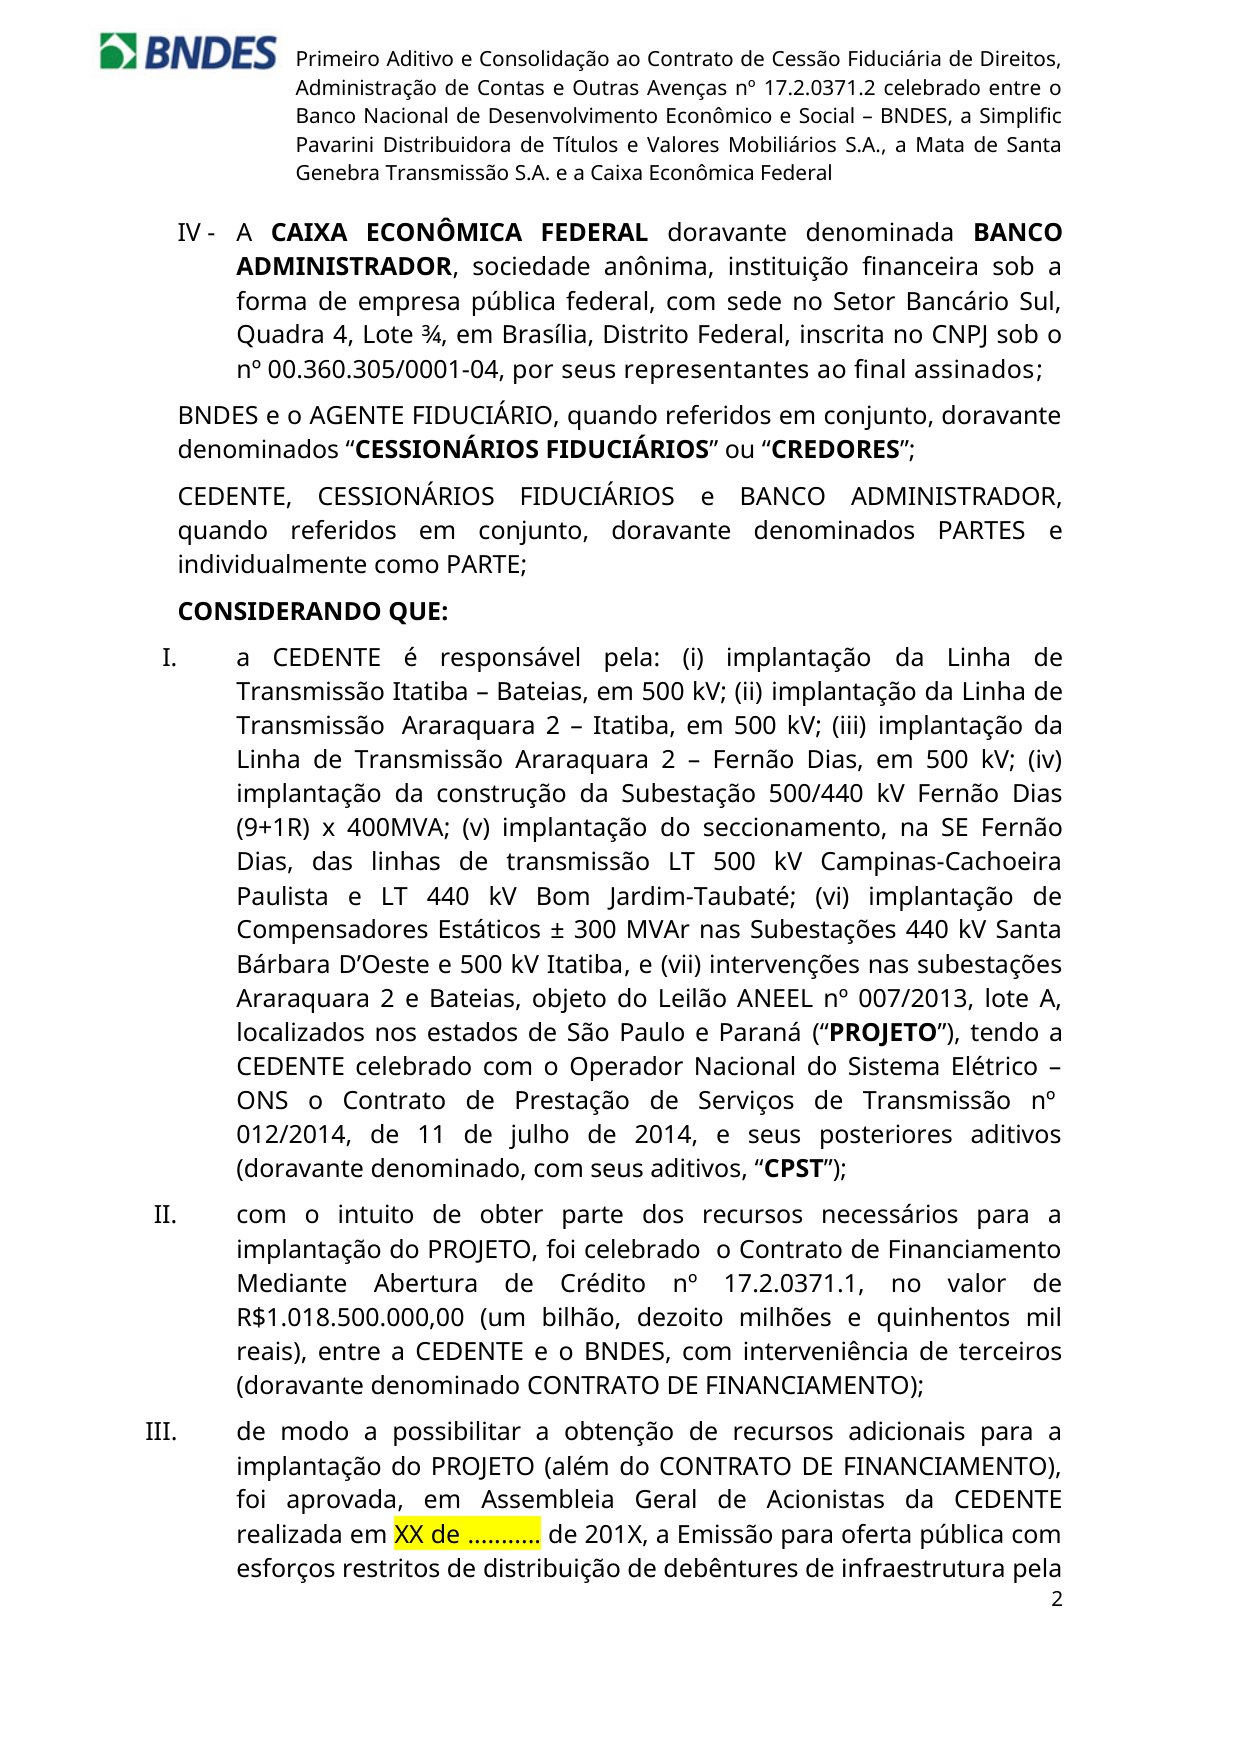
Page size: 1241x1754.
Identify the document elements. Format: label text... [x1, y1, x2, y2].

text CONSIDERANDO QUE: [177, 593, 1063, 627]
list a CEDENTE é responsável pela: (i) implantação da Linha de Transmissão Itatiba – Bateias, em 500 kV; (ii) implantação da Linha de Transmissão Araraquara 2 – Itatiba, em 500 kV; (iii) implantação da Linha de Transmissão Araraquara 2 – Fernão Dias, em 500 kV; (iv) implantação da construção da Subestação 500/440 kV Fernão Dias (9+1R) x 400MVA; (v) implantação do seccionamento, na SE Fernão Dias, das linhas de transmissão LT 500 kV Campinas-Cachoeira Paulista e LT 440 kV Bom Jardim-Taubaté; (vi) implantação de Compensadores Estáticos ± 300 MVAr nas Subestações 440 kV Santa Bárbara D’Oeste e 500 kV Itatiba, e (vii) intervenções nas subestações Araraquara 2 e Bateias, objeto do Leilão ANEEL nº 007/2013, lote A, localizados nos estados de São Paulo e Paraná (“PROJETO”), tendo a CEDENTE celebrado com o Operador Nacional do Sistema Elétrico – ONS o Contrato de Prestação de Serviços de Transmissão nº 012/2014, de 11 de julho de 2014, e seus posteriores aditivos (doravante denominado, com seus aditivos, “CPST”); [177, 640, 1063, 1185]
text BNDES e o AGENTE FIDUCIÁRIO, quando referidos em conjunto, doravante denominados “CESSIONÁRIOS FIDUCIÁRIOS” ou “CREDORES”; [177, 398, 1063, 466]
list com o intuito de obter parte dos recursos necessários para a implantação do PROJETO, foi celebrado o Contrato de Financiamento Mediante Abertura de Crédito nº 17.2.0371.1, no valor de R$1.018.500.000,00 (um bilhão, dezoito milhões e quinhentos mil reais), entre a CEDENTE e o BNDES, com interveniência de terceiros (doravante denominado CONTRATO DE FINANCIAMENTO); [177, 1197, 1063, 1402]
text CEDENTE, CESSIONÁRIOS FIDUCIÁRIOS e BANCO ADMINISTRADOR, quando referidos em conjunto, doravante denominados PARTES e individualmente como PARTE; [177, 478, 1063, 581]
text IV - A CAIXA ECONÔMICA FEDERAL doravante denominada BANCO ADMINISTRADOR, sociedade anônima, instituição financeira sob a forma de empresa pública federal, com sede no Setor Bancário Sul, Quadra 4, Lote ¾, em Brasília, Distrito Federal, inscrita no CNPJ sob o nº 00.360.305/0001-04, por seus representantes ao final assinados; [177, 215, 1063, 385]
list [177, 1414, 1063, 1584]
picture [90, 28, 286, 81]
